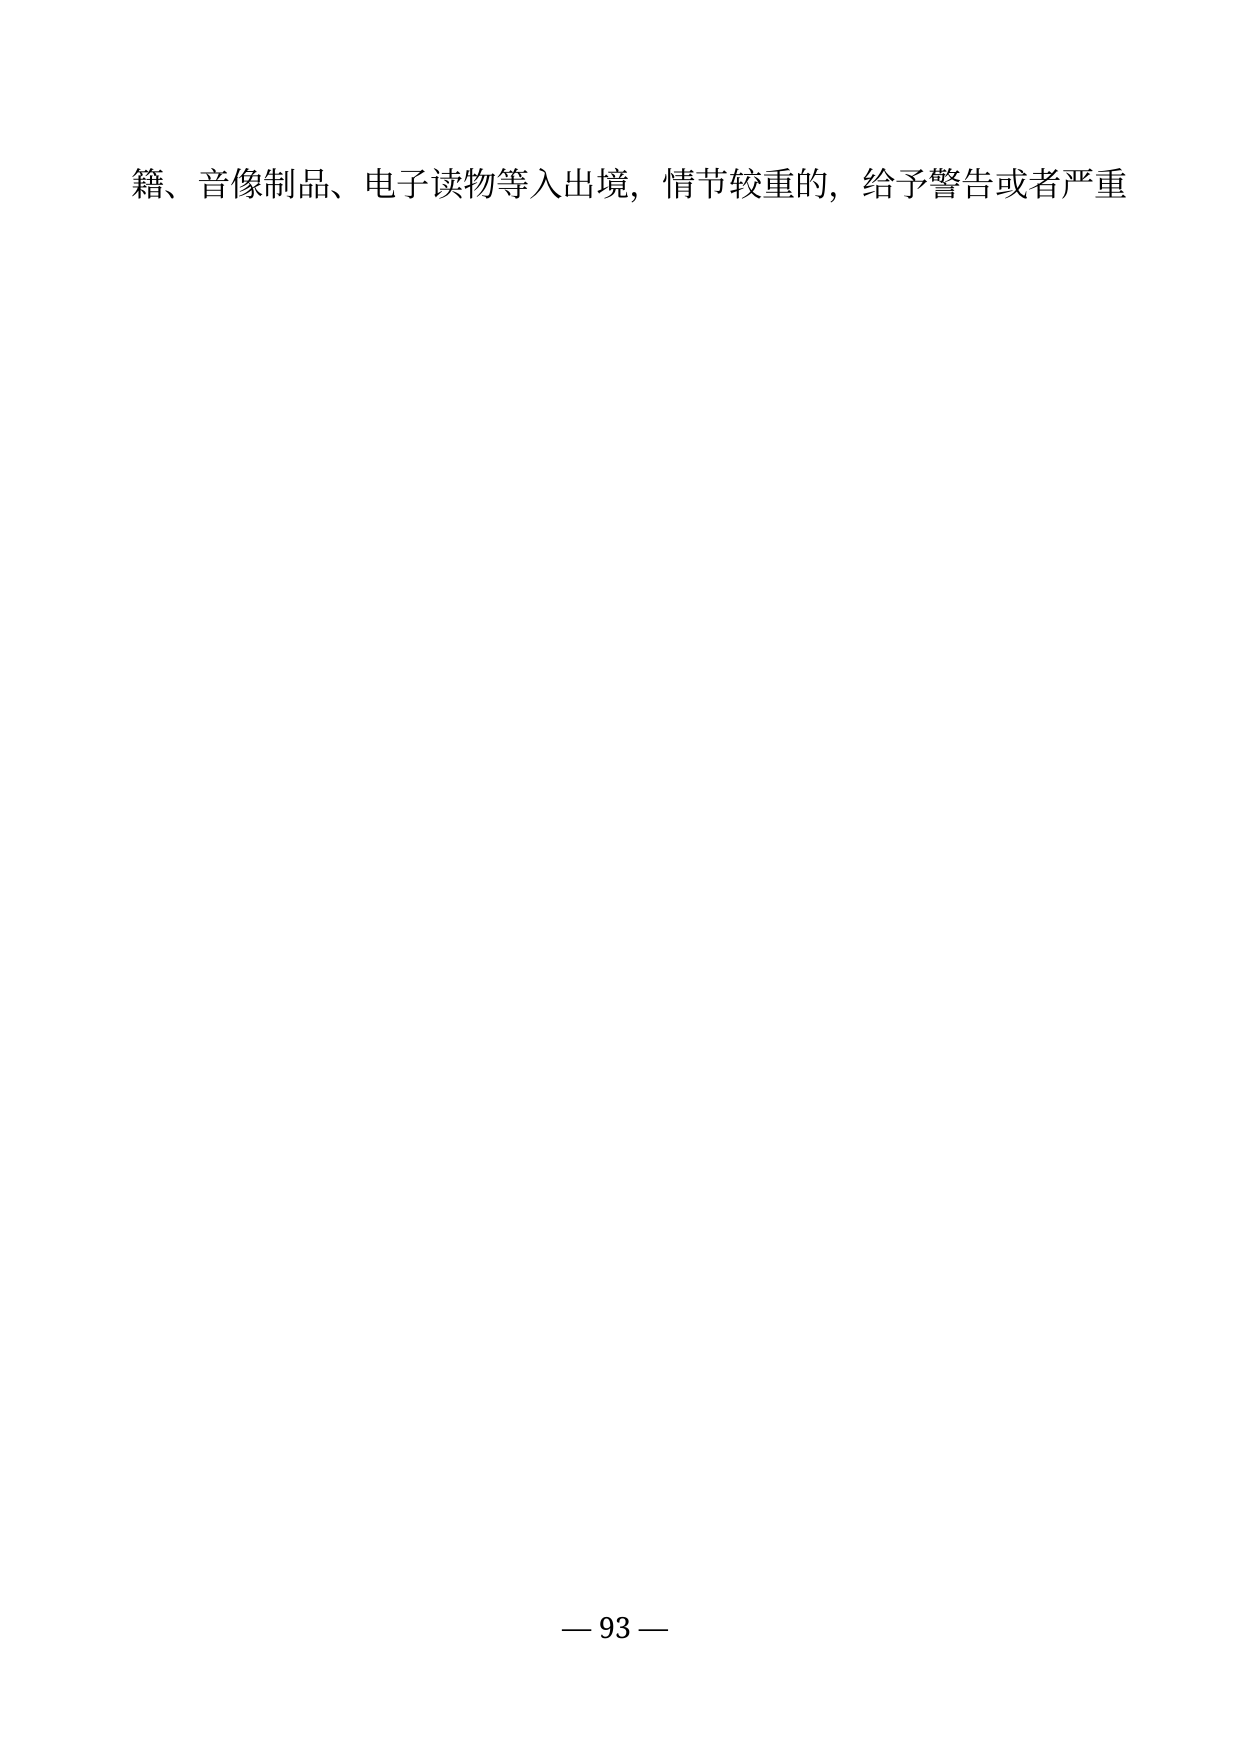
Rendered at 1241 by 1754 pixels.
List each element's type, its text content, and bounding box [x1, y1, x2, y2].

text 籍、音像制品、电子读物等入出境，情节较重的，给予警告或者严重 [103, 158, 1128, 206]
